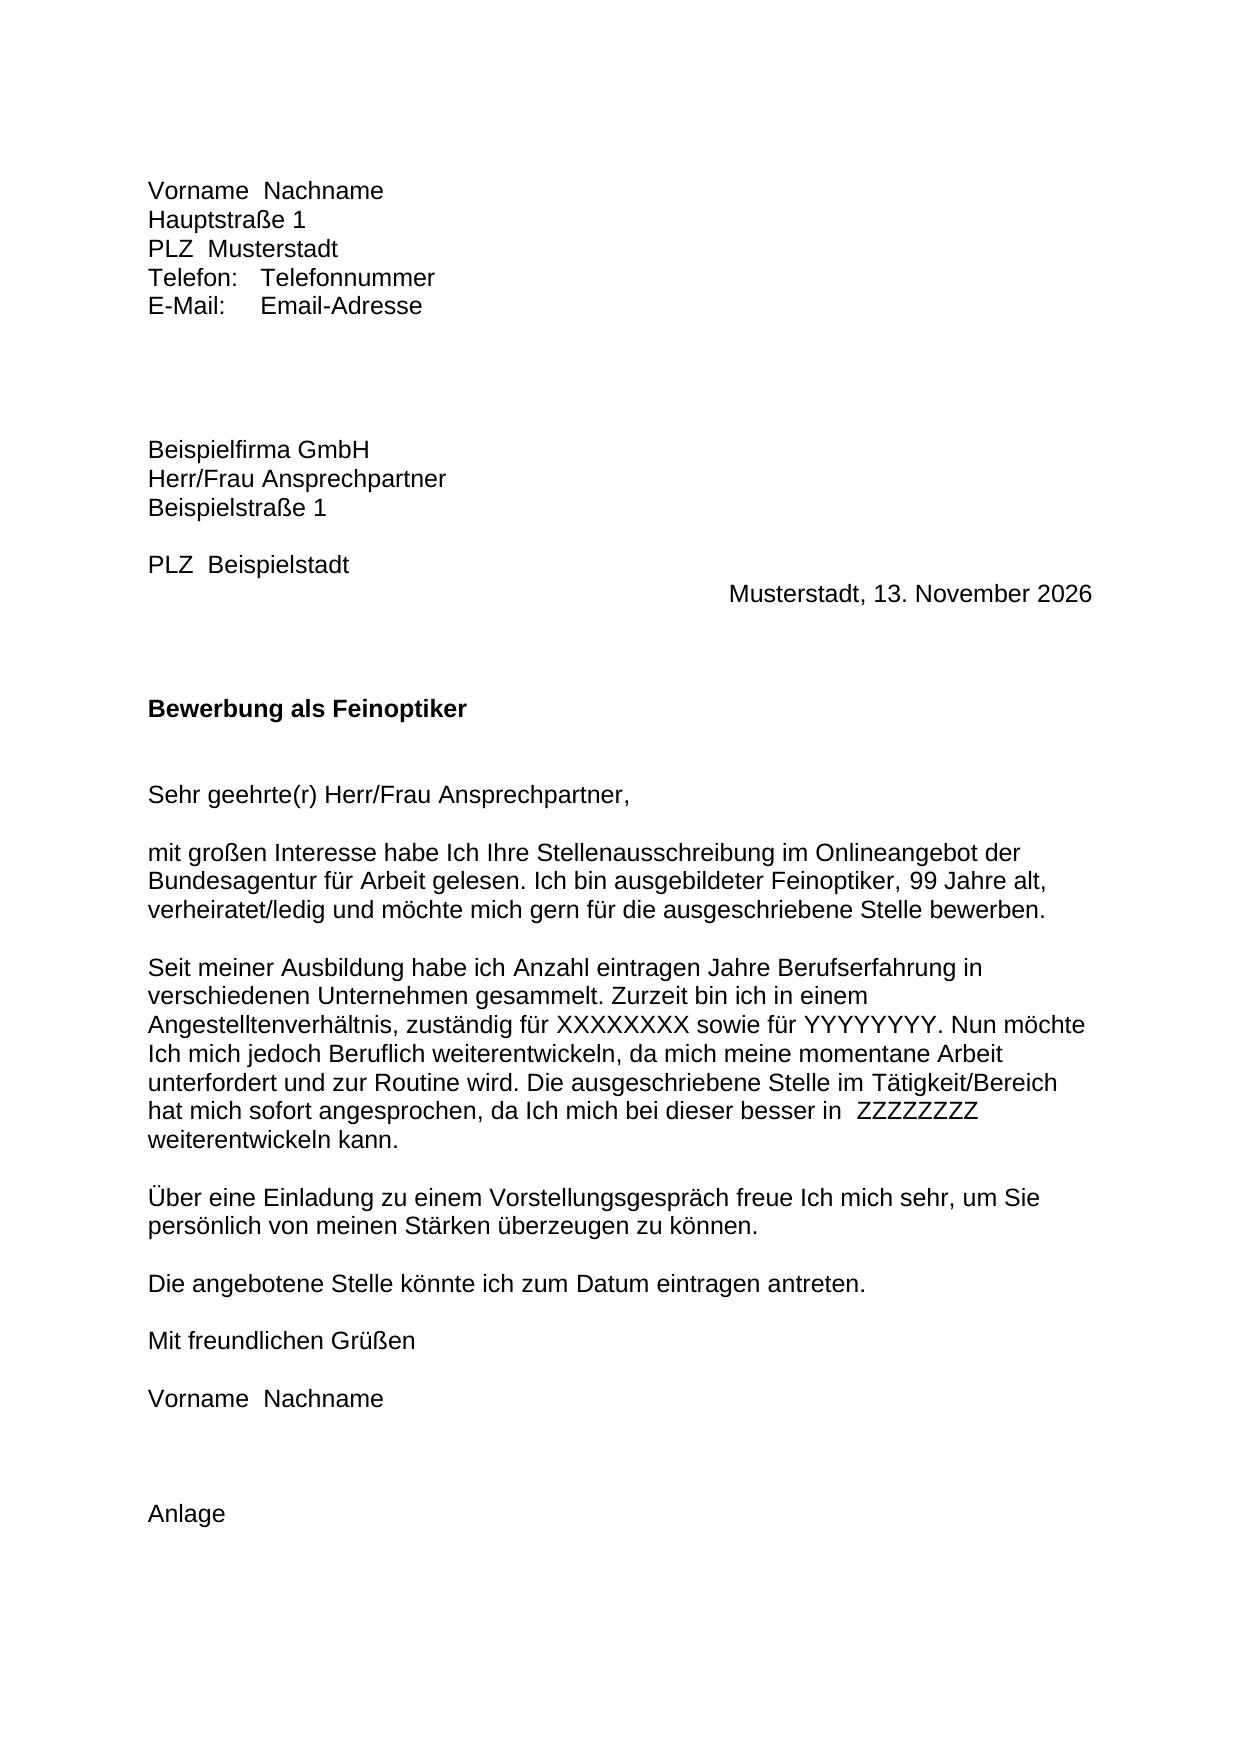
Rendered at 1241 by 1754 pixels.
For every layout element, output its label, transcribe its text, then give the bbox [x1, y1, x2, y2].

text mit großen Interesse habe Ich Ihre Stellenausschreibung im Onlineangebot der Bundesagentur für Arbeit gelesen. Ich bin ausgebildeter Feinoptiker, Jahre alt, und möchte mich gern für die ausgeschriebene Stelle bewerben. [148, 838, 1093, 924]
text , 23. Juli 2012 [148, 579, 1093, 608]
text Mit freundlichen Grüßen [148, 1326, 1093, 1355]
text Über eine Einladung zu einem Vorstellungsgespräch freue Ich mich sehr, um Sie persönlich von meinen Stärken überzeugen zu können. [148, 1183, 1093, 1240]
text Anlage [148, 1499, 1093, 1528]
text Die angebotene Stelle könnte ich zum antreten. [148, 1269, 1093, 1298]
text Seit meiner Ausbildung habe ich Jahre Berufserfahrung in verschiedenen Unternehmen gesammelt. Zurzeit bin ich in einem Angestelltenverhältnis, zuständig für sowie für . Nun möchte Ich mich jedoch Beruflich weiterentwickeln, da mich meine momentane Arbeit unterfordert und zur Routine wird. Die ausgeschriebene Stelle im hat mich sofort angesprochen, da Ich mich bei dieser besser in weiterentwickeln kann. [148, 953, 1093, 1154]
text E-Mail: [148, 291, 1093, 320]
text Sehr geehrte , [148, 780, 1093, 809]
text Telefon: [148, 263, 1093, 291]
subtitle Bewerbung als Feinoptiker [148, 694, 1093, 723]
